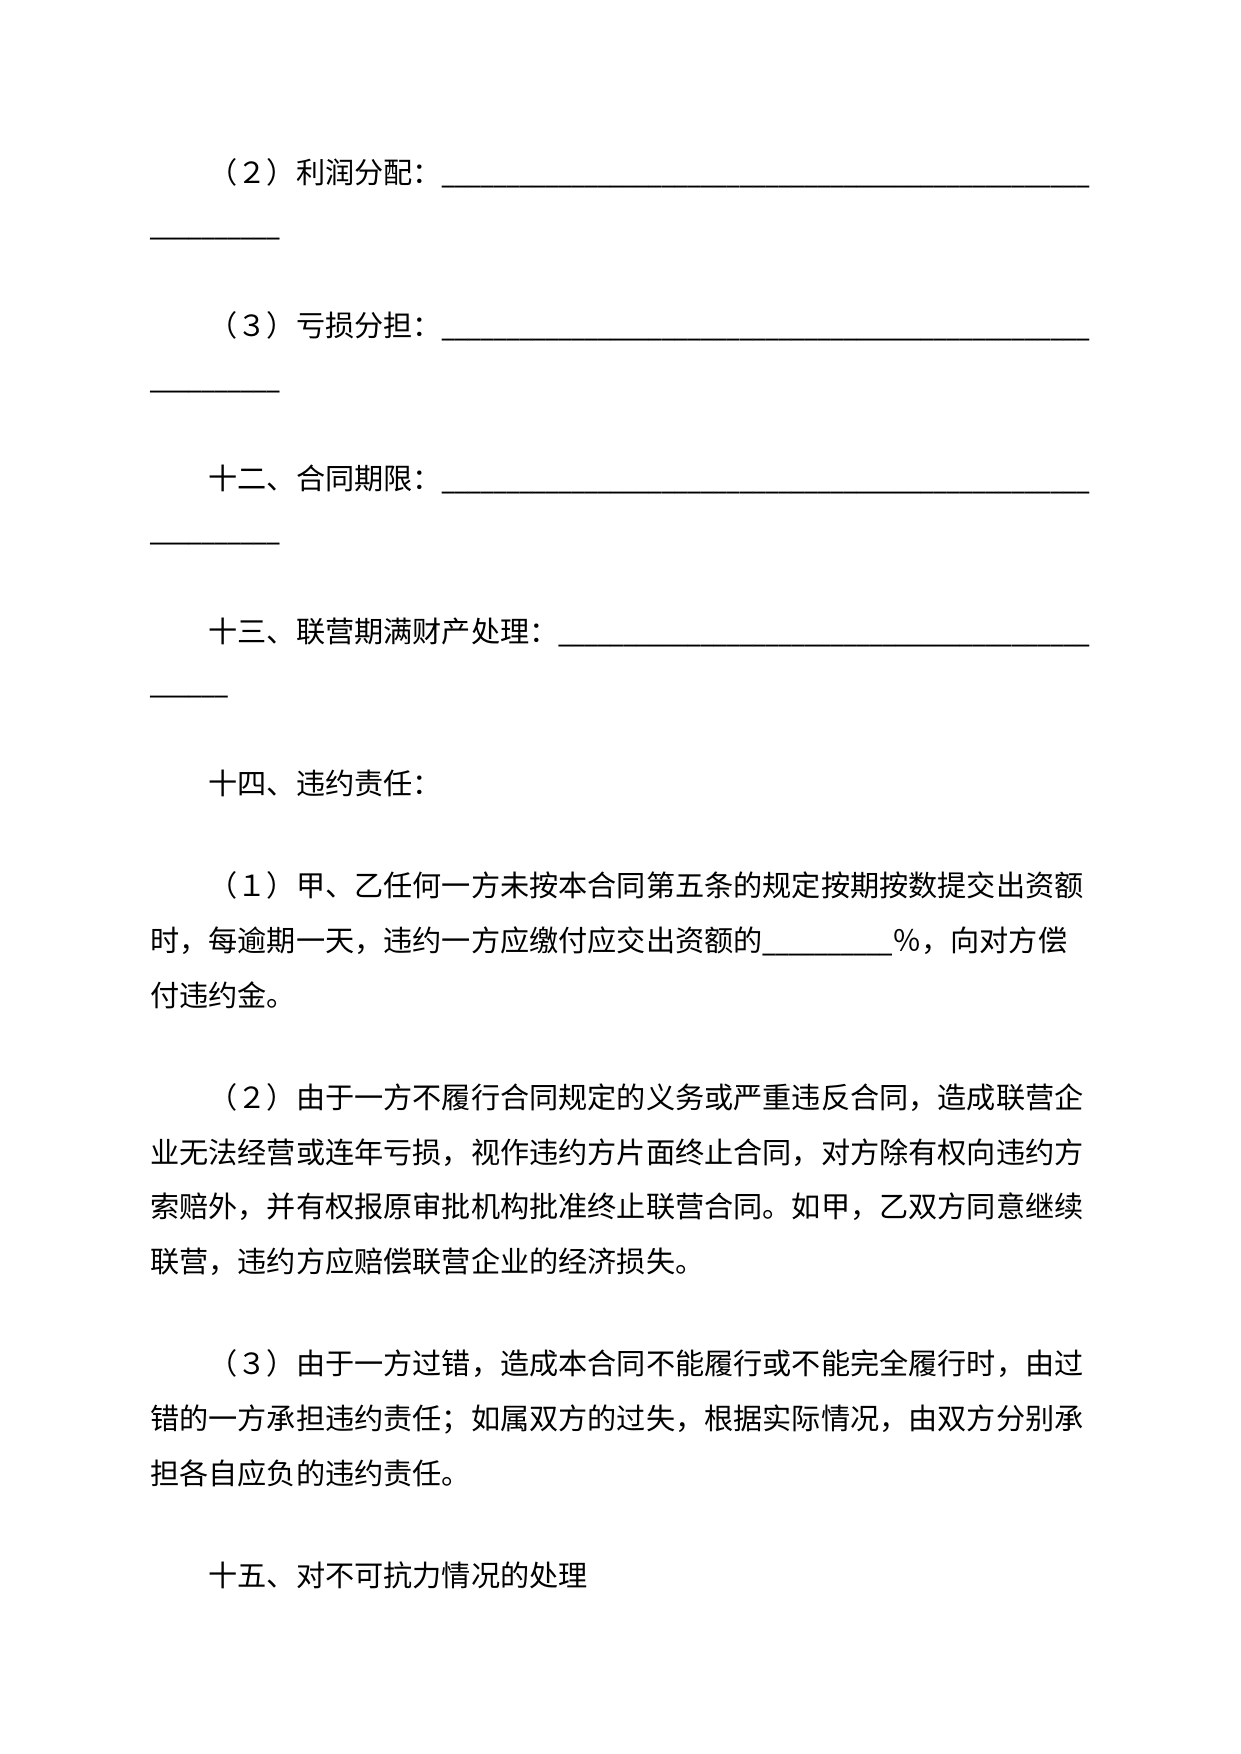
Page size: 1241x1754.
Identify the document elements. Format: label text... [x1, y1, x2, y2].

text （３）亏损分担：____________________________________________________________ [150, 303, 1090, 397]
text 十二、合同期限：____________________________________________________________ [150, 455, 1090, 549]
text 十五、对不可抗力情况的处理 [150, 1552, 1090, 1594]
text （２）利润分配：____________________________________________________________ [150, 150, 1090, 244]
text （３）由于一方过错，造成本合同不能履行或不能完全履行时，由过错的一方承担违约责任；如属双方的过失，根据实际情况，由双方分别承担各自应负的违约责任。 [150, 1341, 1090, 1493]
text 十三、联营期满财产处理：_______________________________________________ [150, 608, 1090, 702]
text 十四、违约责任： [150, 761, 1090, 803]
text （１）甲、乙任何一方未按本合同第五条的规定按期按数提交出资额时，每逾期一天，违约一方应缴付应交出资额的__________％，向对方偿付违约金。 [150, 863, 1090, 1015]
text （２）由于一方不履行合同规定的义务或严重违反合同，造成联营企业无法经营或连年亏损，视作违约方片面终止合同，对方除有权向违约方索赔外，并有权报原审批机构批准终止联营合同。如甲，乙双方同意继续联营，违约方应赔偿联营企业的经济损失。 [150, 1074, 1090, 1281]
